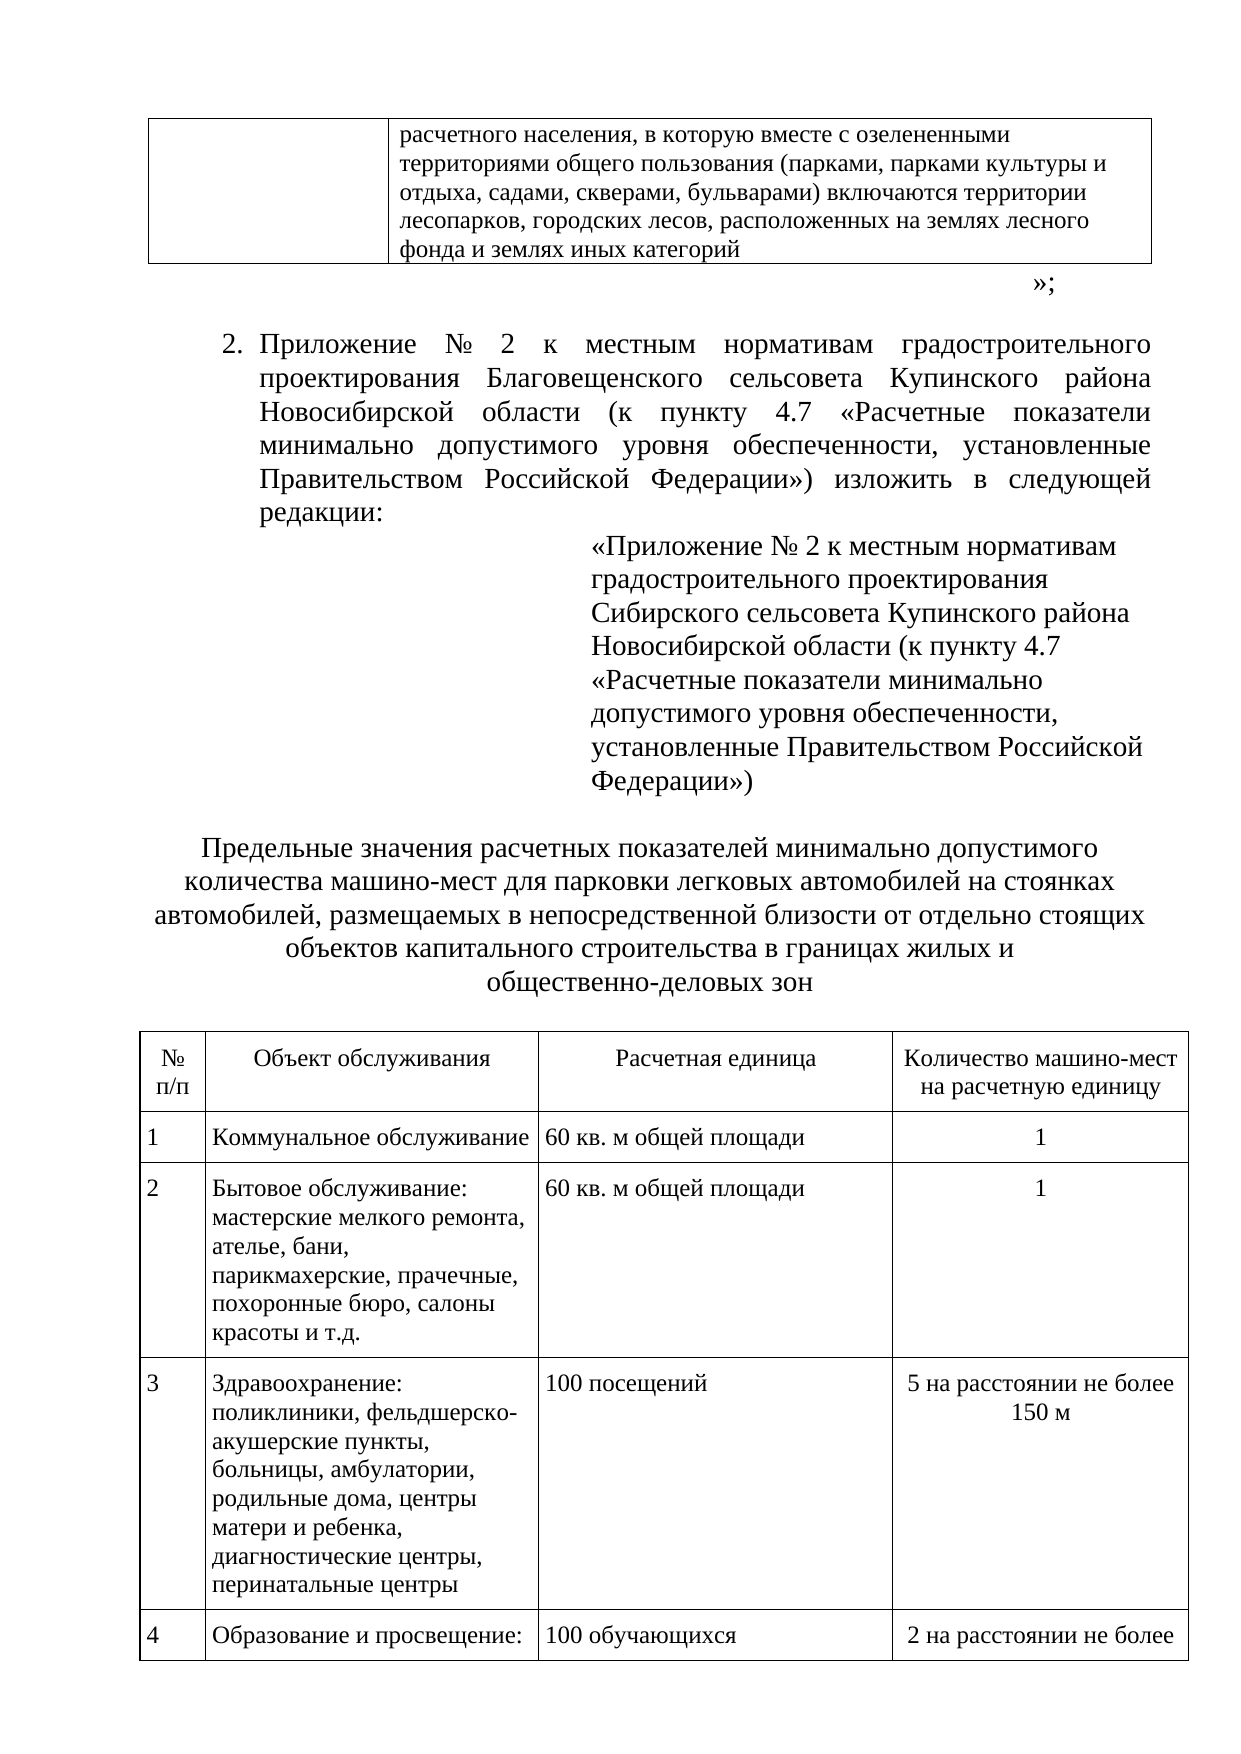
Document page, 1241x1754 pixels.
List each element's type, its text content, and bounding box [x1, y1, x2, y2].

table_cell 2 [141, 1163, 205, 1357]
table_header Объект обслуживания [206, 1032, 538, 1111]
table_cell 60 кв. м общей площади [539, 1163, 892, 1357]
table_cell 1 [893, 1112, 1188, 1162]
text объектов капитального строительства в границах жилых и [148, 930, 1152, 964]
text »; [148, 264, 1152, 297]
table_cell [893, 1610, 1188, 1660]
list Приложение № 2 к местным нормативам градостроительного проектирования Благовещенского сельсовета Купинского района Новосибирской области (к пункту 4.7 «Расчетные показатели минимально допустимого уровня обеспеченности, установленные Правительством Российской Федерации») изложить в следующей редакции: [222, 327, 1152, 528]
table_cell 1 [893, 1163, 1188, 1357]
table_header Количество машино-мест на расчетную единицу [893, 1032, 1188, 1111]
table_cell 5 на расстоянии не более 150 м [893, 1358, 1188, 1609]
table_cell 1 [141, 1112, 205, 1162]
table_cell 100 обучающихся [539, 1610, 892, 1660]
table_cell 4 [141, 1610, 205, 1660]
table_cell 3 [141, 1358, 205, 1609]
table_cell Бытовое обслуживание: мастерские мелкого ремонта, ателье, бани, парикмахерские, прачечные, похоронные бюро, салоны красоты и т.д. [206, 1163, 538, 1357]
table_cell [206, 1610, 538, 1660]
table_cell Здравоохранение: поликлиники, фельдшерско-акушерские пункты, больницы, амбулатории, родильные дома, центры матери и ребенка, диагностические центры, перинатальные центры [206, 1358, 538, 1609]
table_cell Коммунальное обслуживание [206, 1112, 538, 1162]
table_cell 60 кв. м общей площади [539, 1112, 892, 1162]
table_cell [389, 119, 1151, 263]
table_header № п/п [141, 1032, 205, 1111]
table_header Расчетная единица [539, 1032, 892, 1111]
text «Приложение № 2 к местным нормативам градостроительного проектирования Сибирского сельсовета Купинского района Новосибирской области (к пункту 4.7 «Расчетные показатели минимально допустимого уровня обеспеченности, установленные Правительством Российской Федерации») [591, 528, 1152, 796]
table_cell 100 посещений [539, 1358, 892, 1609]
text Предельные значения расчетных показателей минимально допустимого количества машино-мест для парковки легковых автомобилей на стоянках автомобилей, размещаемых в непосредственной близости от отдельно стоящих [148, 830, 1152, 930]
text общественно-деловых зон [148, 964, 1152, 997]
